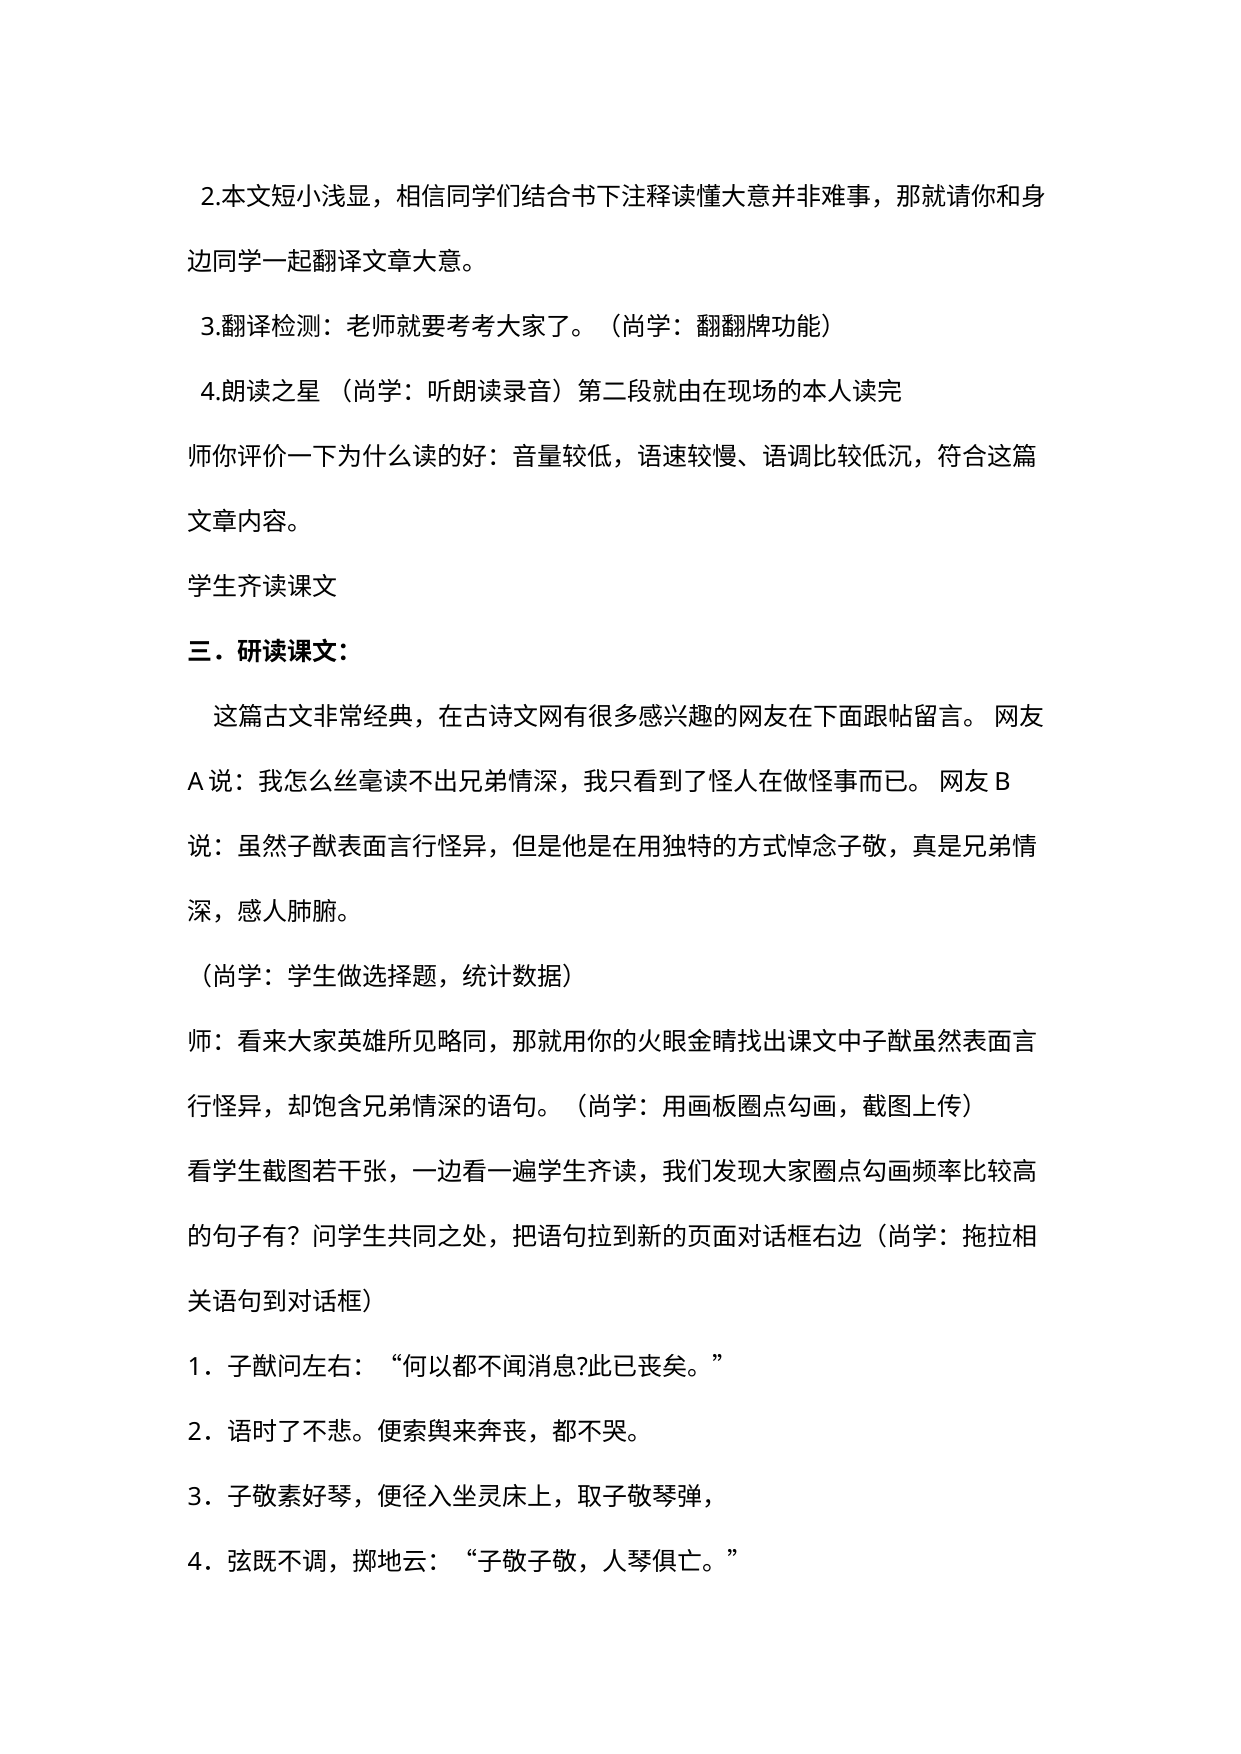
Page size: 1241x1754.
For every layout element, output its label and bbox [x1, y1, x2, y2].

text [187, 162, 1053, 1592]
